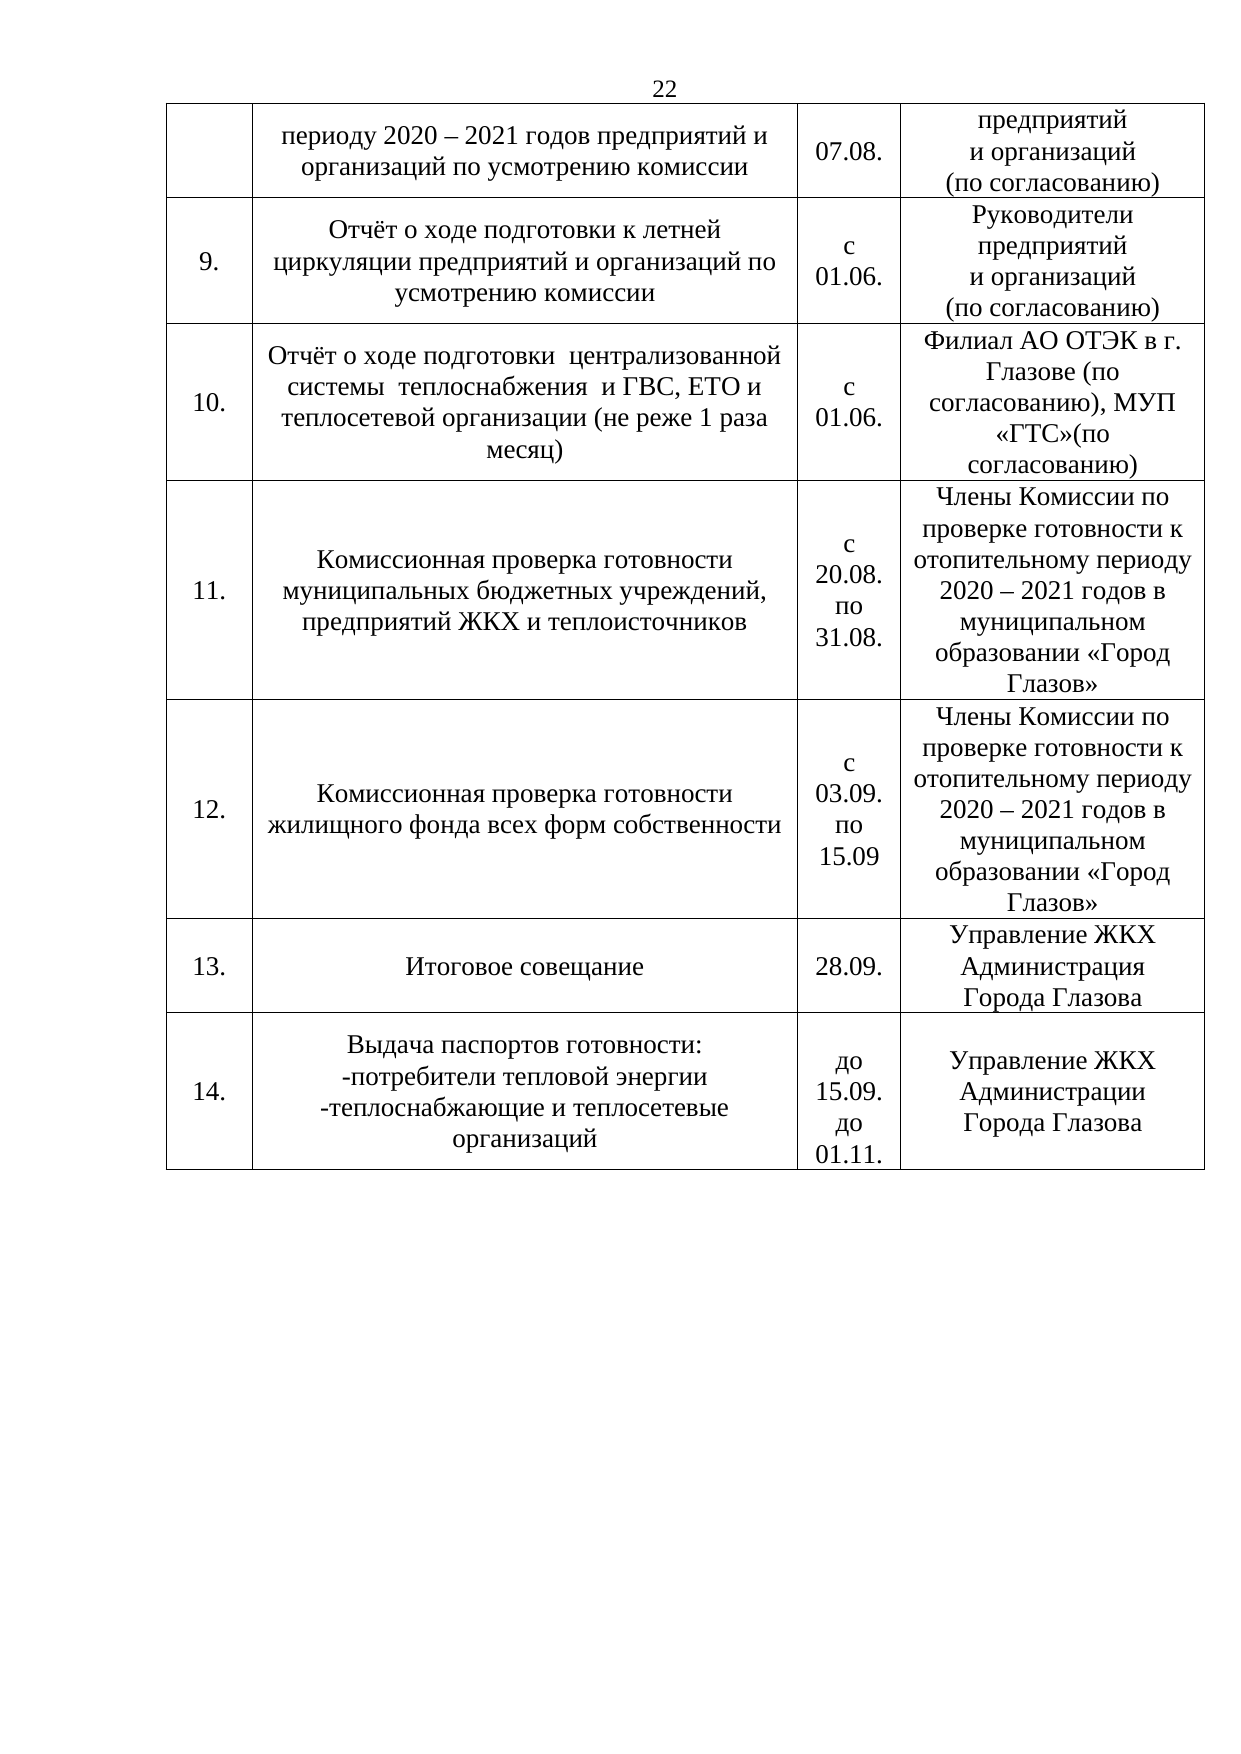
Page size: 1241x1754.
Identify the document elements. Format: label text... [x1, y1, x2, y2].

table_cell 10. [167, 324, 252, 479]
table_cell 12. [167, 700, 252, 918]
table_cell 13. [167, 919, 252, 1012]
table_cell 07.08. [798, 104, 900, 197]
table_cell 14. [167, 1013, 252, 1169]
table_cell 8. [167, 104, 252, 197]
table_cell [253, 104, 797, 197]
table_cell Филиал АО ОТЭК в г. Глазове (по согласованию), МУП «ГТС»(по согласованию) [901, 324, 1204, 479]
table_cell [901, 104, 1204, 197]
table_cell Члены Комиссии по проверке готовности к отопительному периоду 2020 – 2021 годов в муниципальном образовании «Город Глазов» [901, 700, 1204, 918]
table_cell Управление ЖКХ Администрации Города Глазова [901, 1013, 1204, 1169]
table_cell Управление ЖКХ Администрация Города Глазова [901, 919, 1204, 1012]
table_cell Итоговое совещание [253, 919, 797, 1012]
table_cell с 03.09. по 15.09 [798, 700, 900, 918]
table_cell 9. [167, 198, 252, 323]
table_cell Комиссионная проверка готовности муниципальных бюджетных учреждений, предприятий ЖКХ и теплоисточников [253, 481, 797, 698]
table_cell 11. [167, 481, 252, 698]
table_cell Члены Комиссии по проверке готовности к отопительному периоду 2020 – 2021 годов в муниципальном образовании «Город Глазов» [901, 481, 1204, 698]
table_cell 28.09. [798, 919, 900, 1012]
table_cell Комиссионная проверка готовности жилищного фонда всех форм собственности [253, 700, 797, 918]
table_cell с 01.06. [798, 198, 900, 323]
table_cell Отчёт о ходе подготовки централизованной системы теплоснабжения и ГВС, ЕТО и теплосетевой организации (не реже 1 раза месяц) [253, 324, 797, 479]
table_cell Руководители предприятий и организаций (по согласованию) [901, 198, 1204, 323]
table_cell до 15.09. до 01.11. [798, 1013, 900, 1169]
table_cell с 01.06. [798, 324, 900, 479]
table_cell Выдача паспортов готовности: -потребители тепловой энергии -теплоснабжающие и теплосетевые организаций [253, 1013, 797, 1169]
table_cell с 20.08. по 31.08. [798, 481, 900, 698]
table_cell Отчёт о ходе подготовки к летней циркуляции предприятий и организаций по усмотрению комиссии [253, 198, 797, 323]
